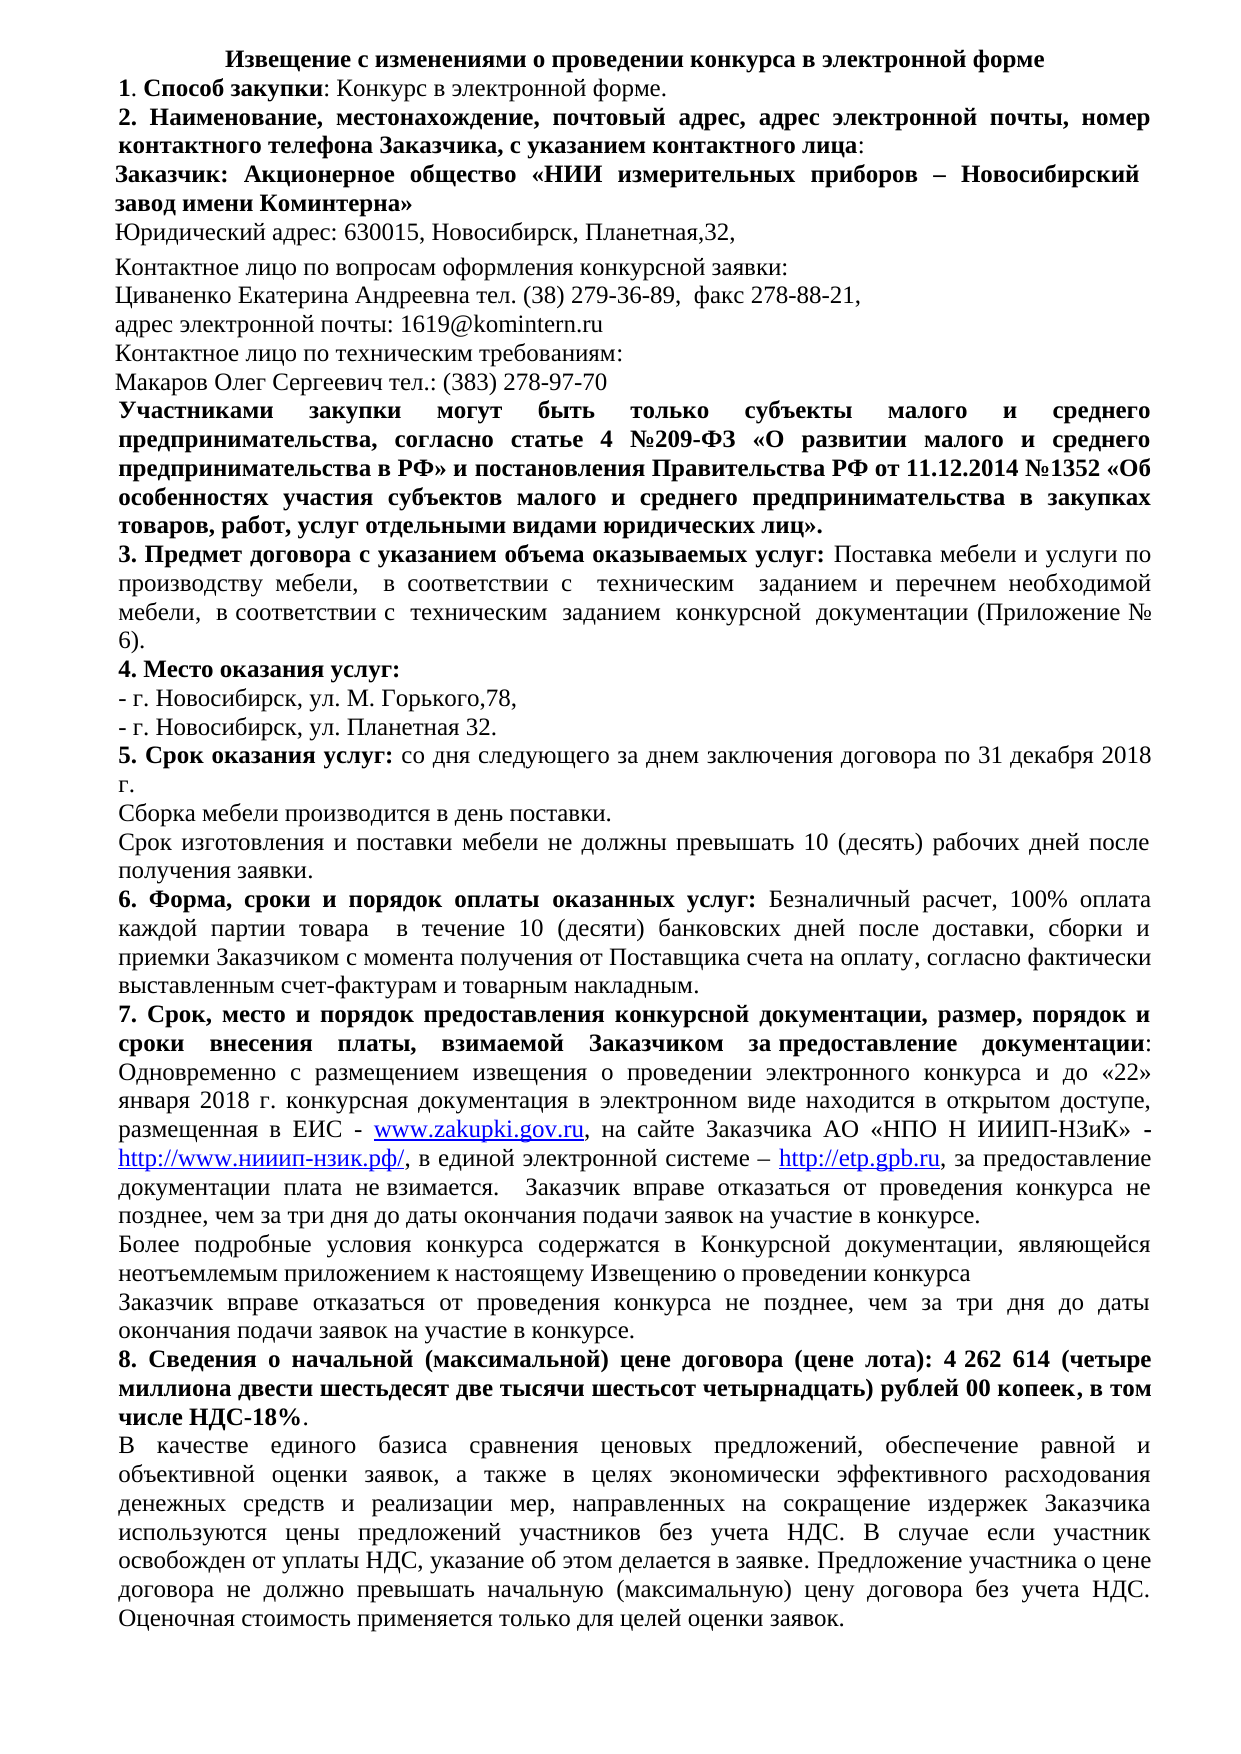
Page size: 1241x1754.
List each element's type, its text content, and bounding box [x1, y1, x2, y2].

text 2. Наименование, местонахождение, почтовый адрес, адрес электронной почты, номер контактного телефона Заказчика, с указанием контактного лица: [118, 102, 1152, 159]
text Более подробные условия конкурса содержатся в Конкурсной документации, являющейся неотъемлемым приложением к настоящему Извещению о проведении конкурса [118, 1229, 1152, 1287]
text - г. Новосибирск, ул. М. Горького,78, [118, 683, 1152, 712]
text 5. Срок оказания услуг: со дня следующего за днем заключения договора по 31 декабря 2018 г. [118, 741, 1152, 798]
text 3. Предмет договора с указанием объема оказываемых услуг: Поставка мебели и услуги по производству мебели, в соответствии с техническим заданием и перечнем необходимой мебели, в соответствии с техническим заданием конкурсной документации (Приложение № 6). [118, 539, 1152, 654]
text 8. Сведения о начальной (максимальной) цене договора (цене лота): 4 262 614 (четыре миллиона двести шестьдесят две тысячи шестьсот четырнадцать) рублей 00 копеек, в том числе НДС-18%. [118, 1344, 1152, 1431]
text 4. Место оказания услуг: [118, 654, 1152, 683]
text В качестве единого базиса сравнения ценовых предложений, обеспечение равной и объективной оценки заявок, а также в целях экономически эффективного расходования денежных средств и реализации мер, направленных на сокращение издержек Заказчика используются цены предложений участников без учета НДС. В случае если участник освобожден от уплаты НДС, указание об этом делается в заявке. Предложение участника о цене договора не должно превышать начальную (максимальную) цену договора без учета НДС. Оценочная стоимость применяется только для целей оценки заявок. [118, 1431, 1152, 1632]
table_header Заказчик: Акционерное общество «НИИ измерительных приборов – Новосибирский завод имени Коминтерна» [103, 159, 1152, 217]
table_cell Контактное лицо по вопросам оформления конкурсной заявки: Циваненко Екатерина Андреевна тел. (38) 279-36-89, факс 278-88-21, адрес электронной почты: 1619@komintern.ru [103, 252, 1152, 338]
text Сборка мебели производится в день поставки. [118, 798, 1152, 827]
text 6. Форма, сроки и порядок оплаты оказанных услуг: Безналичный расчет, 100% оплата каждой партии товара в течение 10 (десяти) банковских дней после доставки, сборки и приемки Заказчиком с момента получения от Поставщика счета на оплату, согласно фактически выставленным счет-фактурам и товарным накладным. [118, 884, 1152, 999]
text Участниками закупки могут быть только субъекты малого и среднего предпринимательства, согласно статье 4 №209-ФЗ «О развитии малого и среднего предпринимательства в РФ» и постановления Правительства РФ от 11.12.2014 №1352 «Об особенностях участия субъектов малого и среднего предпринимательства в закупках товаров, работ, услуг отдельными видами юридических лиц». [118, 396, 1152, 539]
text Заказчик вправе отказаться от проведения конкурса не позднее, чем за три дня до даты окончания подачи заявок на участие в конкурсе. [118, 1287, 1152, 1344]
table_cell Юридический адрес: 630015, Новосибирск, Планетная,32, [103, 217, 1152, 252]
text - г. Новосибирск, ул. Планетная 32. [118, 712, 1152, 741]
table_cell Контактное лицо по техническим требованиям: Макаров Олег Сергеевич тел.: (383) 278-97-70 [103, 338, 1152, 396]
text 7. Срок, место и порядок предоставления конкурсной документации, размер, порядок и сроки внесения платы, взимаемой Заказчиком за предоставление документации: Одновременно с размещением извещения о проведении электронного конкурса и до «22» января 2018 г. конкурсная документация в электронном виде находится в открытом доступе, размещенная в ЕИС - www.zakupki.gov.ru, на сайте Заказчика АО «НПО Н ИИИП-НЗиК» - http://www.нииип-нзик.рф/, в единой электронной системе – http://etp.gpb.ru, за предоставление документации плата не взимается. Заказчик вправе отказаться от проведения конкурса не позднее, чем за три дня до даты окончания подачи заявок на участие в конкурсе. [118, 999, 1152, 1229]
text Срок изготовления и поставки мебели не должны превышать 10 (десять) рабочих дней после получения заявки. [118, 827, 1152, 884]
text 1. Способ закупки: Конкурс в электронной форме. [118, 73, 1152, 102]
text Извещение с изменениями о проведении конкурса в электронной форме [118, 44, 1152, 73]
